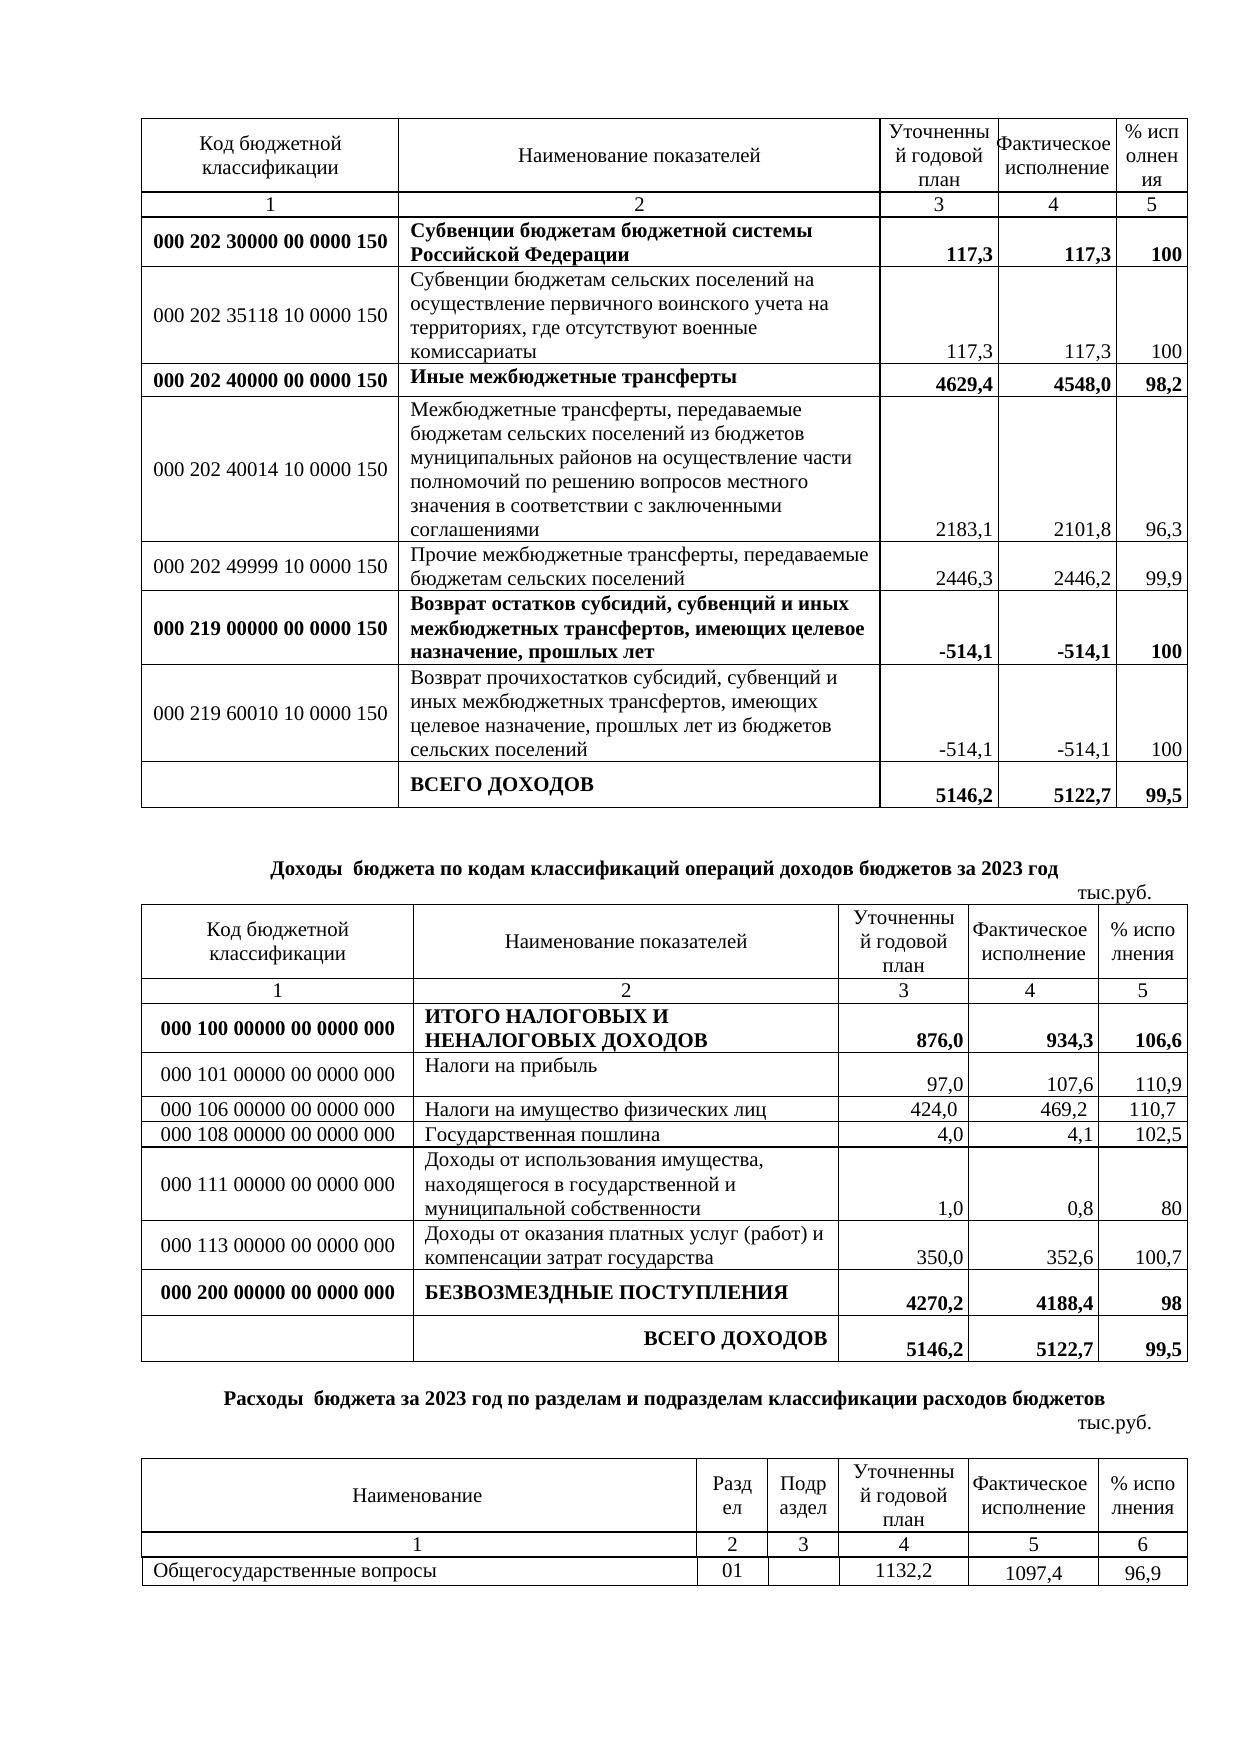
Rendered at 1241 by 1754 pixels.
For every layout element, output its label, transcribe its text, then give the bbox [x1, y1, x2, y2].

table_cell 100 [1117, 267, 1187, 363]
table_cell 000 202 40000 00 0000 150 [142, 364, 398, 396]
table_cell Прочие межбюджетные трансферты, передаваемые бюджетам сельских поселений [399, 542, 879, 590]
table_cell 469,2 [969, 1097, 1098, 1121]
table_header Уточненный годовой план [839, 1459, 968, 1531]
table_cell 000 200 00000 00 0000 000 [142, 1270, 413, 1315]
table_cell 0,8 [969, 1148, 1098, 1219]
table_cell 1097,4 [969, 1558, 1098, 1584]
table_cell 000 108 00000 00 0000 000 [142, 1122, 413, 1146]
table_cell 000 219 00000 00 0000 150 [142, 591, 398, 663]
table_cell 1 [142, 1533, 696, 1556]
table_cell 3 [768, 1533, 838, 1556]
table_cell -514,1 [881, 665, 998, 761]
table_cell ВСЕГО ДОХОДОВ [399, 762, 879, 807]
table_cell -514,1 [881, 591, 998, 663]
table_cell [769, 1558, 839, 1584]
table_cell 4548,0 [999, 364, 1116, 396]
table_header Код бюджетной классификации [142, 119, 398, 191]
table_cell 110,7 [1099, 1097, 1187, 1121]
text Доходы бюджета по кодам классификаций операций доходов бюджетов за 2023 год [177, 856, 1152, 880]
table_cell 350,0 [839, 1221, 968, 1269]
table_header % исполнения [1117, 119, 1187, 191]
table_cell 000 202 35118 10 0000 150 [142, 267, 398, 363]
table_cell 000 113 00000 00 0000 000 [142, 1221, 413, 1269]
table_header Подраздел [768, 1459, 838, 1531]
table_cell 98,2 [1117, 364, 1187, 396]
table_header % исполнения [1099, 905, 1187, 977]
table_cell 99,9 [1117, 542, 1187, 590]
table_cell 424,0 [839, 1097, 968, 1121]
table_cell 80 [1099, 1148, 1187, 1219]
table_header Фактическое исполнение [969, 905, 1098, 977]
table_cell 4 [839, 1533, 968, 1556]
table_cell 117,3 [999, 218, 1116, 266]
table_cell [142, 1316, 413, 1361]
table_cell 5146,2 [839, 1316, 968, 1361]
table_header Фактическое исполнение [969, 1459, 1098, 1531]
table_header Наименование показателей [399, 119, 879, 191]
table_cell 99,5 [1117, 762, 1187, 807]
table_cell 107,6 [969, 1053, 1098, 1096]
table_cell 3 [839, 979, 968, 1002]
table_cell ВСЕГО ДОХОДОВ [414, 1316, 838, 1361]
table_cell БЕЗВОЗМЕЗДНЫЕ ПОСТУПЛЕНИЯ [414, 1270, 838, 1315]
table_cell 000 202 49999 10 0000 150 [142, 542, 398, 590]
table_cell 4 [999, 193, 1116, 216]
text тыс.руб. [177, 1410, 1152, 1434]
table_cell 934,3 [969, 1004, 1098, 1052]
table_cell 000 106 00000 00 0000 000 [142, 1097, 413, 1121]
table_cell 106,6 [1099, 1004, 1187, 1052]
table_cell 96,9 [1099, 1558, 1187, 1584]
table_cell 1 [142, 193, 398, 216]
table_cell 1 [142, 979, 413, 1002]
table_cell 1,0 [839, 1148, 968, 1219]
table_cell 99,5 [1099, 1316, 1187, 1361]
table_cell Государственная пошлина [414, 1122, 838, 1146]
table_cell 2183,1 [881, 397, 998, 541]
table_header Наименование [142, 1459, 696, 1531]
table_cell 4188,4 [969, 1270, 1098, 1315]
table_cell Доходы от использования имущества, находящегося в государственной и муниципальной собственности [414, 1148, 838, 1219]
table_cell 96,3 [1117, 397, 1187, 541]
text Расходы бюджета за 2023 год по разделам и подразделам классификации расходов бюджетов [177, 1386, 1152, 1410]
table_cell 2446,3 [881, 542, 998, 590]
table_cell 100,7 [1099, 1221, 1187, 1269]
table_cell 5 [969, 1533, 1098, 1556]
table_header Фактическое исполнение [999, 119, 1116, 191]
table_cell 4,0 [839, 1122, 968, 1146]
table_cell Субвенции бюджетам сельских поселений на осуществление первичного воинского учета на территориях, где отсутствуют военные комиссариаты [399, 267, 879, 363]
table_cell 2446,2 [999, 542, 1116, 590]
table_header % исполнения [1099, 1459, 1187, 1531]
table_cell 5122,7 [969, 1316, 1098, 1361]
table_cell 000 100 00000 00 0000 000 [142, 1004, 413, 1052]
table_cell 5146,2 [881, 762, 998, 807]
table_cell 4,1 [969, 1122, 1098, 1146]
table_cell 000 101 00000 00 0000 000 [142, 1053, 413, 1096]
table_cell 1132,2 [840, 1558, 968, 1584]
table_header Раздел [697, 1459, 767, 1531]
table_cell Возврат прочихостатков субсидий, субвенций и иных межбюджетных трансфертов, имеющих целевое назначение, прошлых лет из бюджетов сельских поселений [399, 665, 879, 761]
table_cell Доходы от оказания платных услуг (работ) и компенсации затрат государства [414, 1221, 838, 1269]
table_cell 97,0 [839, 1053, 968, 1096]
table_cell 3 [881, 193, 998, 216]
table_cell Возврат остатков субсидий, субвенций и иных межбюджетных трансфертов, имеющих целевое назначение, прошлых лет [399, 591, 879, 663]
table_cell Налоги на имущество физических лиц [414, 1097, 838, 1121]
table_cell 100 [1117, 591, 1187, 663]
table_cell 117,3 [999, 267, 1116, 363]
table_cell -514,1 [999, 665, 1116, 761]
table_cell -514,1 [999, 591, 1116, 663]
table_cell Межбюджетные трансферты, передаваемые бюджетам сельских поселений из бюджетов муниципальных районов на осуществление части полномочий по решению вопросов местного значения в соответствии с заключенными соглашениями [399, 397, 879, 541]
table_cell 110,9 [1099, 1053, 1187, 1096]
table_cell 102,5 [1099, 1122, 1187, 1146]
table_cell 2101,8 [999, 397, 1116, 541]
table_cell 000 111 00000 00 0000 000 [142, 1148, 413, 1219]
table_header Уточненный годовой план [881, 119, 998, 191]
table_cell 000 202 40014 10 0000 150 [142, 397, 398, 541]
table_cell 2 [697, 1533, 767, 1556]
table_cell ИТОГО НАЛОГОВЫХ И НЕНАЛОГОВЫХ ДОХОДОВ [414, 1004, 838, 1052]
table_cell 117,3 [881, 267, 998, 363]
table_header Уточненный годовой план [839, 905, 968, 977]
text тыс.руб. [177, 880, 1152, 904]
table_cell 98 [1099, 1270, 1187, 1315]
table_cell 4270,2 [839, 1270, 968, 1315]
table_cell 2 [399, 193, 879, 216]
table_cell 100 [1117, 665, 1187, 761]
table_cell [142, 762, 398, 807]
table_cell Общегосударственные вопросы [143, 1558, 697, 1584]
table_cell 5 [1099, 979, 1187, 1002]
table_cell 6 [1099, 1533, 1187, 1556]
table_cell Налоги на прибыль [414, 1053, 838, 1096]
table_cell 4 [969, 979, 1098, 1002]
table_cell 01 [698, 1558, 768, 1584]
table_cell 117,3 [881, 218, 998, 266]
table_cell 100 [1117, 218, 1187, 266]
table_cell 5 [1117, 193, 1187, 216]
table_cell 4629,4 [881, 364, 998, 396]
table_cell 876,0 [839, 1004, 968, 1052]
table_cell 5122,7 [999, 762, 1116, 807]
table_cell 2 [414, 979, 838, 1002]
table_cell 000 202 30000 00 0000 150 [142, 218, 398, 266]
table_cell 352,6 [969, 1221, 1098, 1269]
table_cell Иные межбюджетные трансферты [399, 364, 879, 396]
table_header Код бюджетной классификации [142, 905, 413, 977]
table_header Наименование показателей [414, 905, 838, 977]
table_cell Субвенции бюджетам бюджетной системы Российской Федерации [399, 218, 879, 266]
table_cell 000 219 60010 10 0000 150 [142, 665, 398, 761]
